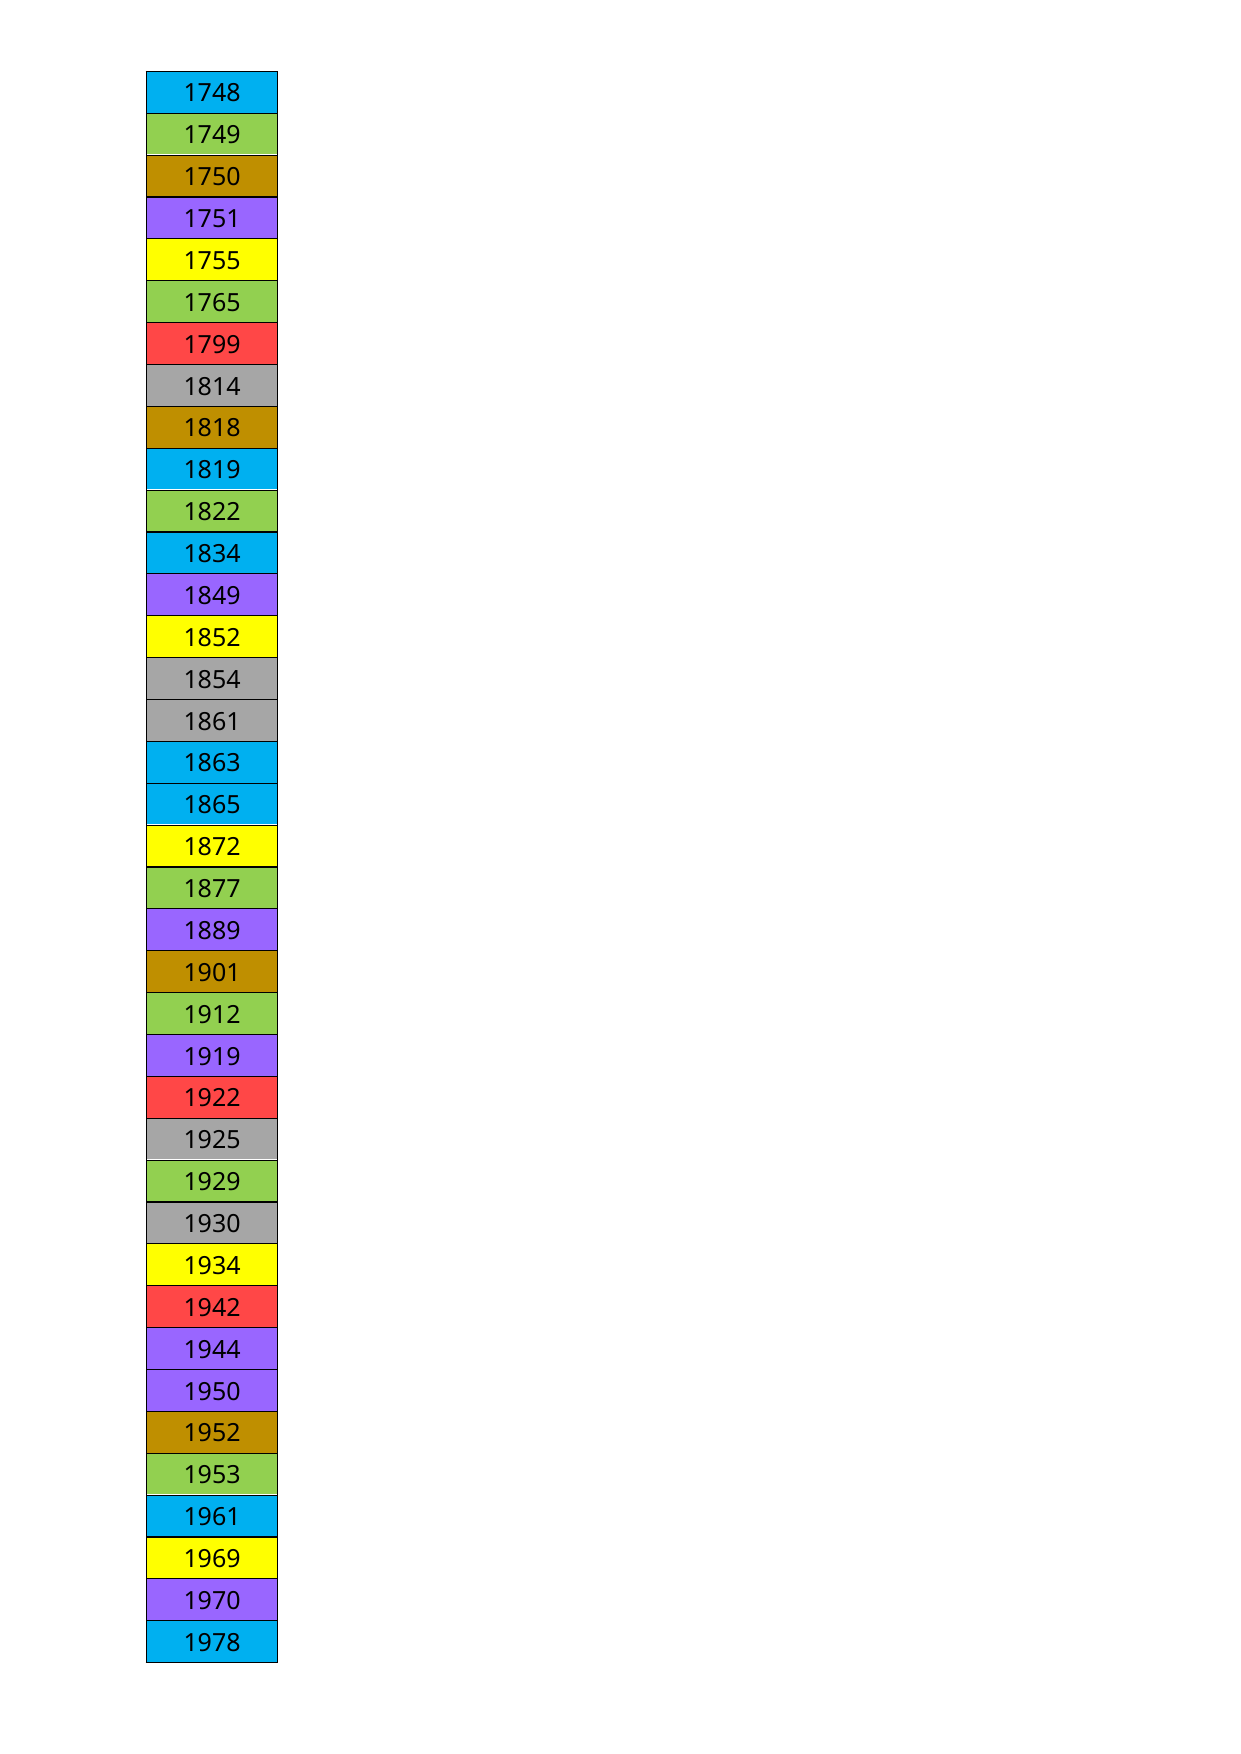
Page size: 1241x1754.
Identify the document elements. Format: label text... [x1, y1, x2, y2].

table_cell 1751 [147, 198, 277, 238]
table_cell 1865 [147, 784, 277, 824]
table_cell 1919 [147, 1035, 277, 1076]
table_cell 1942 [147, 1286, 277, 1327]
table_cell 1819 [147, 449, 277, 489]
table_cell 1854 [147, 658, 277, 699]
table_cell 1765 [147, 281, 277, 322]
table_cell 1901 [147, 951, 277, 992]
table_cell 1818 [147, 407, 277, 448]
table_cell 1934 [147, 1244, 277, 1285]
table_cell 1930 [147, 1203, 277, 1243]
table_cell 1953 [147, 1454, 277, 1494]
table_cell 1969 [147, 1538, 277, 1578]
table_cell 1750 [147, 156, 277, 196]
table_cell 1755 [147, 239, 277, 280]
table_cell 1950 [147, 1370, 277, 1411]
table_cell 1925 [147, 1119, 277, 1159]
table_cell 1929 [147, 1161, 277, 1201]
table_cell 1861 [147, 700, 277, 741]
table_cell 1944 [147, 1328, 277, 1369]
table_cell 1970 [147, 1579, 277, 1620]
table_cell 1872 [147, 826, 277, 866]
table_cell 1961 [147, 1496, 277, 1536]
table_cell 1912 [147, 993, 277, 1034]
table_cell 1822 [147, 491, 277, 531]
table_cell 1799 [147, 323, 277, 364]
table_cell 1748 [147, 72, 277, 113]
table_cell 1814 [147, 365, 277, 406]
table_cell 1978 [147, 1621, 277, 1662]
table_cell 1922 [147, 1077, 277, 1118]
table_cell 1834 [147, 533, 277, 573]
table_cell 1952 [147, 1412, 277, 1453]
table_cell 1749 [147, 114, 277, 154]
table_cell 1863 [147, 742, 277, 783]
table_cell 1889 [147, 909, 277, 950]
table_cell 1852 [147, 616, 277, 657]
table_cell 1849 [147, 574, 277, 615]
table_cell 1877 [147, 868, 277, 908]
